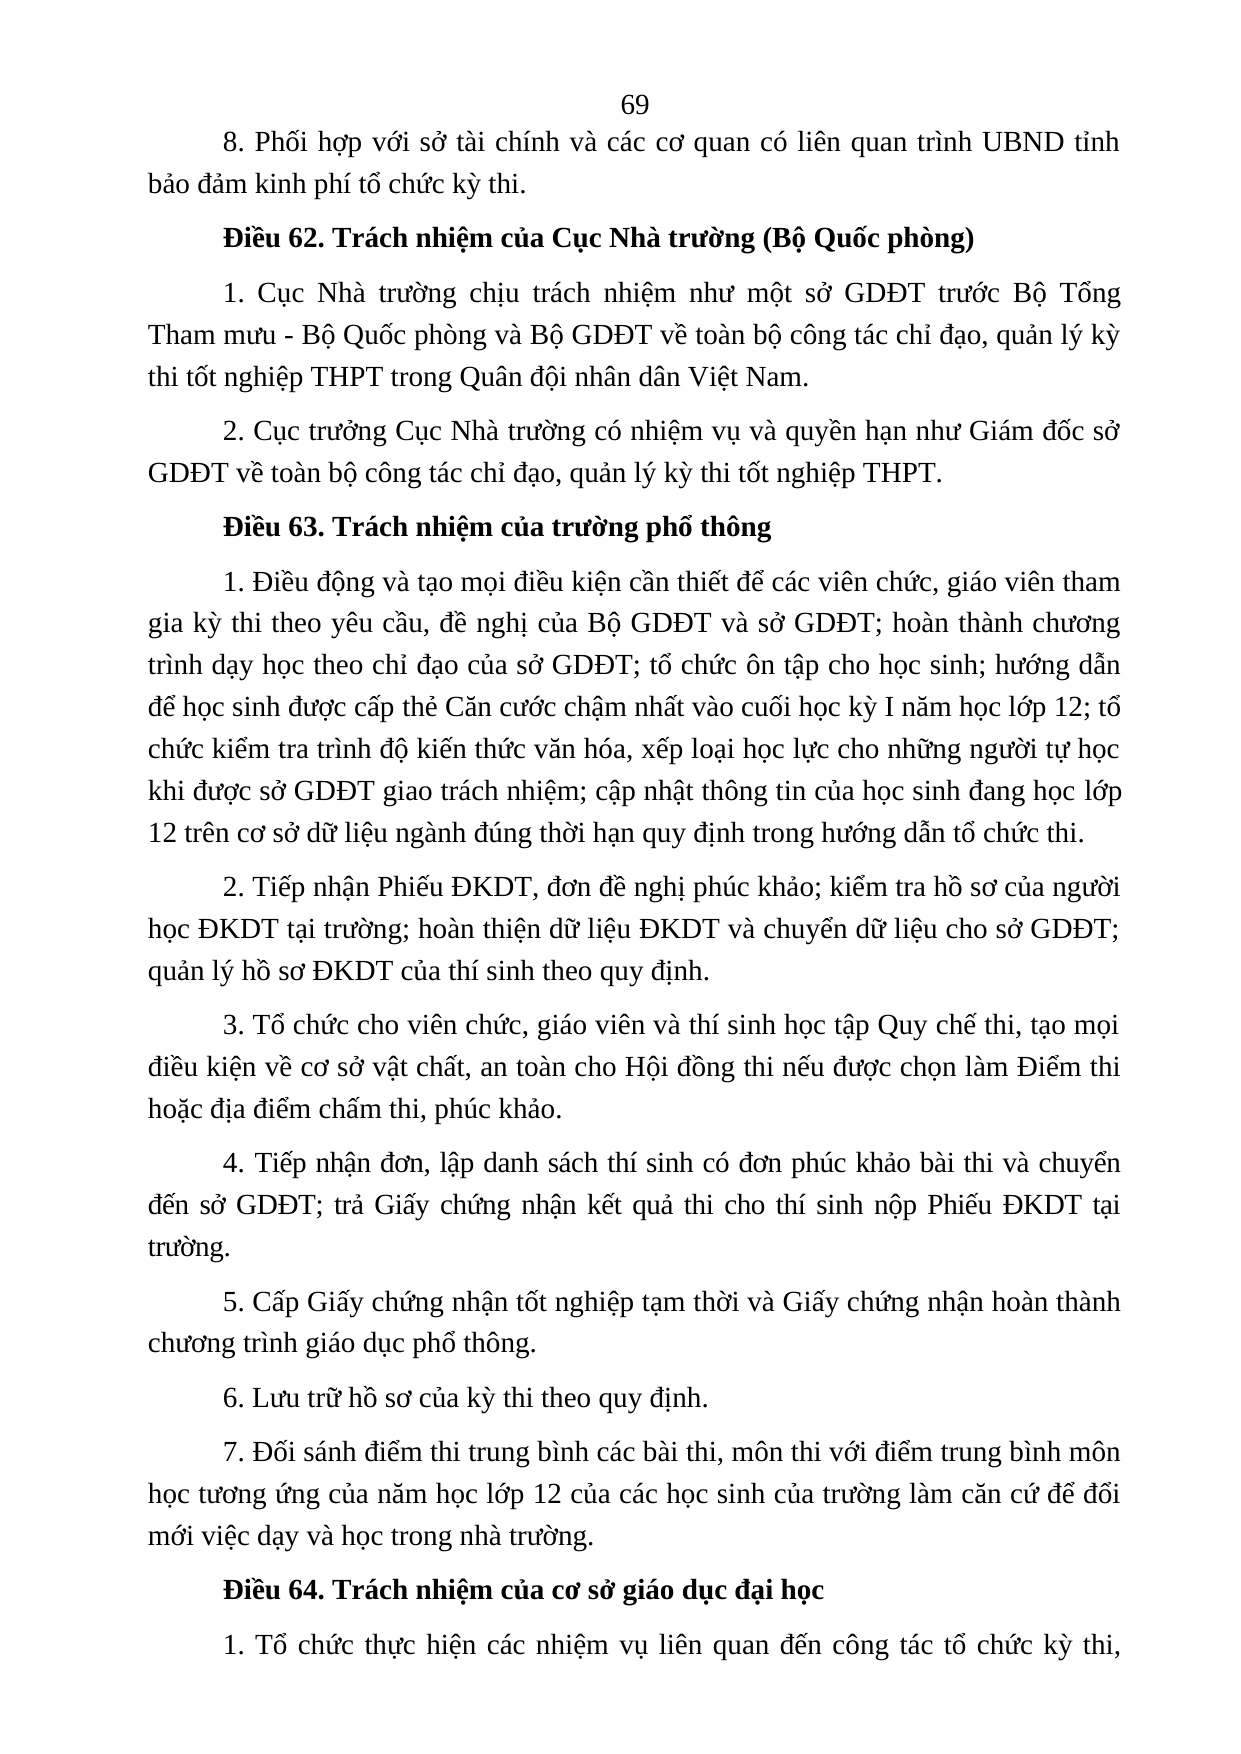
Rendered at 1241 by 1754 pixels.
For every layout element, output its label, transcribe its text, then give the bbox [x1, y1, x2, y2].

text 4. Tiếp nhận đơn, lập danh sách thí sinh có đơn phúc khảo bài thi và chuyển đến sở GDĐT; trả Giấy chứng nhận kết quả thi cho thí sinh nộp Phiếu ĐKDT tại trường. [148, 1146, 1122, 1263]
text 1. Điều động và tạo mọi điều kiện cần thiết để các viên chức, giáo viên tham gia kỳ thi theo yêu cầu, đề nghị của Bộ GDĐT và sở GDĐT; hoàn thành chương trình dạy học theo chỉ đạo của sở GDĐT; tổ chức ôn tập cho học sinh; hướng dẫn để học sinh được cấp thẻ Căn cước chậm nhất vào cuối học kỳ I năm học lớp 12; tổ chức kiểm tra trình độ kiến thức văn hóa, xếp loại học lực cho những người tự học khi được sở GDĐT giao trách nhiệm; cập nhật thông tin của học sinh đang học lớp 12 trên cơ sở dữ liệu ngành đúng thời hạn quy định trong hướng dẫn tổ chức thi. [148, 564, 1122, 848]
text Điều 63. Trách nhiệm của trường phổ thông [148, 509, 1122, 543]
text Điều 62. Trách nhiệm của Cục Nhà trường (Bộ Quốc phòng) [148, 221, 1122, 254]
text Điều 64. Trách nhiệm của cơ sở giáo dục đại học [148, 1572, 1122, 1606]
text 6. Lưu trữ hồ sơ của kỳ thi theo quy định. [148, 1380, 1122, 1413]
text 1. Cục Nhà trường chịu trách nhiệm như một sở GDĐT trước Bộ Tổng Tham mưu - Bộ Quốc phòng và Bộ GDĐT về toàn bộ công tác chỉ đạo, quản lý kỳ thi tốt nghiệp THPT trong Quân đội nhân dân Việt Nam. [148, 275, 1122, 392]
text 3. Tổ chức cho viên chức, giáo viên và thí sinh học tập Quy chế thi, tạo mọi điều kiện về cơ sở vật chất, an toàn cho Hội đồng thi nếu được chọn làm Điểm thi hoặc địa điểm chấm thi, phúc khảo. [148, 1007, 1122, 1125]
text 2. Cục trưởng Cục Nhà trường có nhiệm vụ và quyền hạn như Giám đốc sở GDĐT về toàn bộ công tác chỉ đạo, quản lý kỳ thi tốt nghiệp THPT. [148, 413, 1122, 488]
text 2. Tiếp nhận Phiếu ĐKDT, đơn đề nghị phúc khảo; kiểm tra hồ sơ của người học ĐKDT tại trường; hoàn thiện dữ liệu ĐKDT và chuyển dữ liệu cho sở GDĐT; quản lý hồ sơ ĐKDT của thí sinh theo quy định. [148, 869, 1122, 987]
text 5. Cấp Giấy chứng nhận tốt nghiệp tạm thời và Giấy chứng nhận hoàn thành chương trình giáo dục phổ thông. [148, 1284, 1122, 1359]
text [148, 1627, 1122, 1660]
text 8. Phối hợp với sở tài chính và các cơ quan có liên quan trình UBND tỉnh bảo đảm kinh phí tổ chức kỳ thi. [148, 124, 1122, 200]
text 7. Đối sánh điểm thi trung bình các bài thi, môn thi với điểm trung bình môn học tương ứng của năm học lớp 12 của các học sinh của trường làm căn cứ để đổi mới việc dạy và học trong nhà trường. [148, 1434, 1122, 1552]
